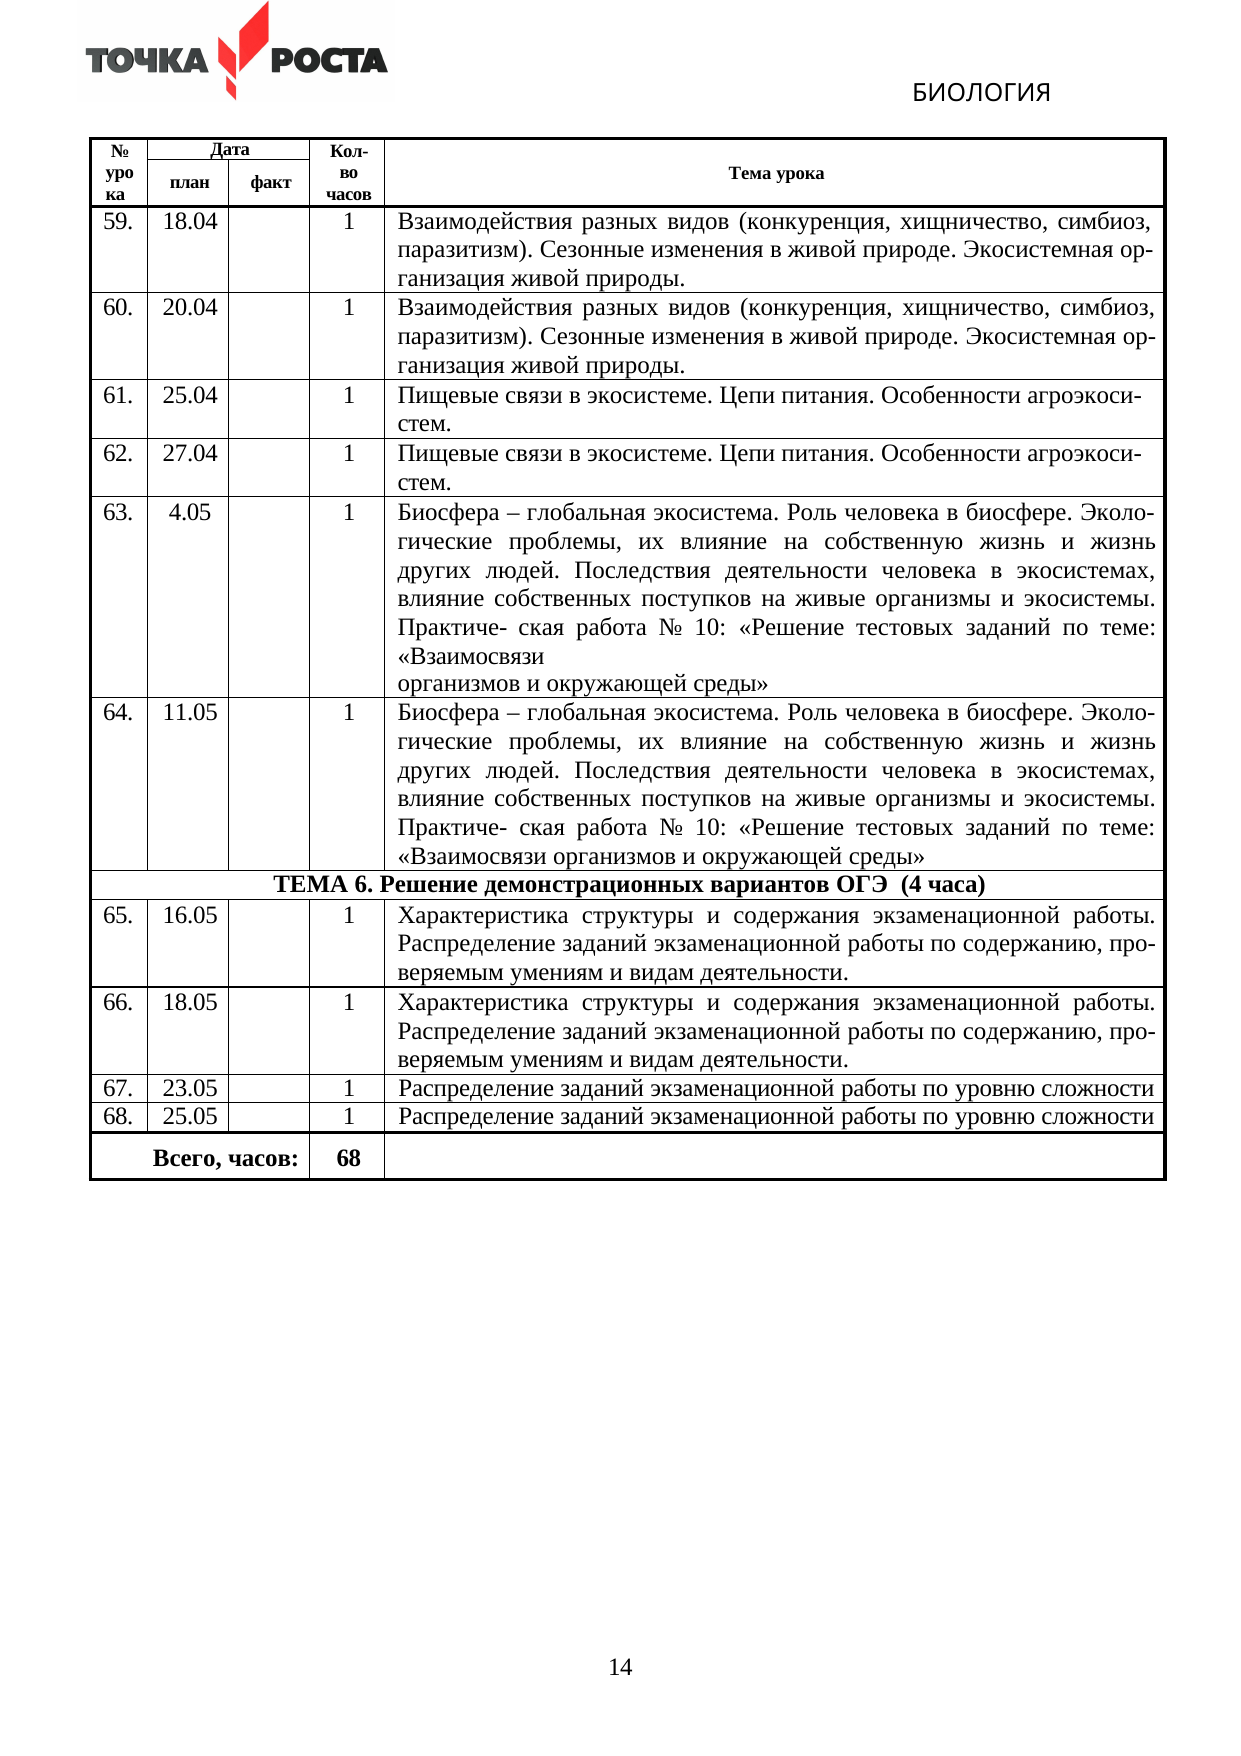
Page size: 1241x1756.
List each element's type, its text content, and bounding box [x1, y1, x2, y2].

table_cell [229, 698, 309, 870]
table_cell Пищевые связи в экосистеме. Цепи питания. Особенности агроэкоси- стем. [385, 380, 1163, 438]
table_cell 1 [310, 380, 384, 438]
table_cell план [148, 160, 228, 205]
table_cell 63. [92, 497, 147, 697]
table_cell ТЕМА 6. Решение демонстрационных вариантов ОГЭ (4 часа) [92, 871, 1163, 899]
table_cell Биосфера – глобальная экосистема. Роль человека в биосфере. Эколо- гические проблемы, их влияние на собственную жизнь и жизнь других людей. Последствия деятельности человека в экосистемах, влияние собственных поступков на живые организмы и экосистемы. Практиче- ская работа № 10: «Решение тестовых заданий по теме: «Взаимосвязи организмов и окружающей среды» [385, 698, 1163, 870]
table_cell 25.04 [148, 380, 228, 438]
table_cell [385, 1134, 1163, 1178]
table_cell 1 [310, 293, 384, 379]
table_cell 23.05 [148, 1075, 228, 1102]
table_cell 1 [310, 497, 384, 697]
table_cell 62. [92, 439, 147, 496]
table_cell [229, 380, 309, 438]
table_cell 1 [310, 1075, 384, 1102]
table_cell [229, 208, 309, 292]
table_cell Распределение заданий экзаменационной работы по уровню сложности [385, 1075, 1163, 1102]
table_cell 1 [310, 439, 384, 496]
table_cell 66. [92, 988, 147, 1074]
table_cell Биосфера – глобальная экосистема. Роль человека в биосфере. Эколо- гические проблемы, их влияние на собственную жизнь и жизнь других людей. Последствия деятельности человека в экосистемах, влияние собственных поступков на живые организмы и экосистемы. Практиче- ская работа № 10: «Решение тестовых заданий по теме: «Взаимосвязи организмов и окружающей среды» [385, 497, 1163, 697]
table_cell [229, 1103, 309, 1131]
table_header № уро ка [92, 140, 147, 205]
table_cell [229, 439, 309, 496]
table_cell 64. [92, 698, 147, 870]
table_header Тема урока [385, 140, 1163, 205]
table_cell 59. [92, 208, 147, 292]
picture [77, 0, 395, 102]
table_cell 67. [92, 1075, 147, 1102]
table_cell 16.05 [148, 900, 228, 986]
table_cell 1 [310, 208, 384, 292]
table_cell факт [229, 160, 309, 205]
table_cell 1 [310, 1103, 384, 1131]
table_cell [229, 1075, 309, 1102]
table_cell 20.04 [148, 293, 228, 379]
table_cell [229, 900, 309, 986]
table_cell [229, 497, 309, 697]
table_cell 11.05 [148, 698, 228, 870]
table_cell 4.05 [148, 497, 228, 697]
table_cell Взаимодействия разных видов (конкуренция, хищничество, симбиоз, паразитизм). Сезонные изменения в живой природе. Экосистемная ор- ганизация живой природы. [385, 208, 1163, 292]
table_cell [229, 293, 309, 379]
table_cell Характеристика структуры и содержания экзаменационной работы. Распределение заданий экзаменационной работы по содержанию, про- веряемым умениям и видам деятельности. [385, 988, 1163, 1074]
table_cell Характеристика структуры и содержания экзаменационной работы. Распределение заданий экзаменационной работы по содержанию, про- веряемым умениям и видам деятельности. [385, 900, 1163, 986]
table_cell Пищевые связи в экосистеме. Цепи питания. Особенности агроэкоси- стем. [385, 439, 1163, 496]
table_cell 60. [92, 293, 147, 379]
table_cell 18.04 [148, 208, 228, 292]
table_cell [229, 988, 309, 1074]
table_cell 65. [92, 900, 147, 986]
table_cell 25.05 [148, 1103, 228, 1131]
table_cell Всего, часов: [92, 1134, 309, 1178]
table_cell Взаимодействия разных видов (конкуренция, хищничество, симбиоз, паразитизм). Сезонные изменения в живой природе. Экосистемная ор- ганизация живой природы. [385, 293, 1163, 379]
table_cell 27.04 [148, 439, 228, 496]
table_cell 18.05 [148, 988, 228, 1074]
table_cell 1 [310, 900, 384, 986]
table_header Кол- во часов [310, 140, 384, 205]
table_cell 1 [310, 988, 384, 1074]
table_cell 68. [92, 1103, 147, 1131]
table_cell 68 [310, 1134, 384, 1178]
table_cell Распределение заданий экзаменационной работы по уровню сложности [385, 1103, 1163, 1131]
table_cell 61. [92, 380, 147, 438]
table_header Дата [148, 140, 309, 159]
table_cell 1 [310, 698, 384, 870]
